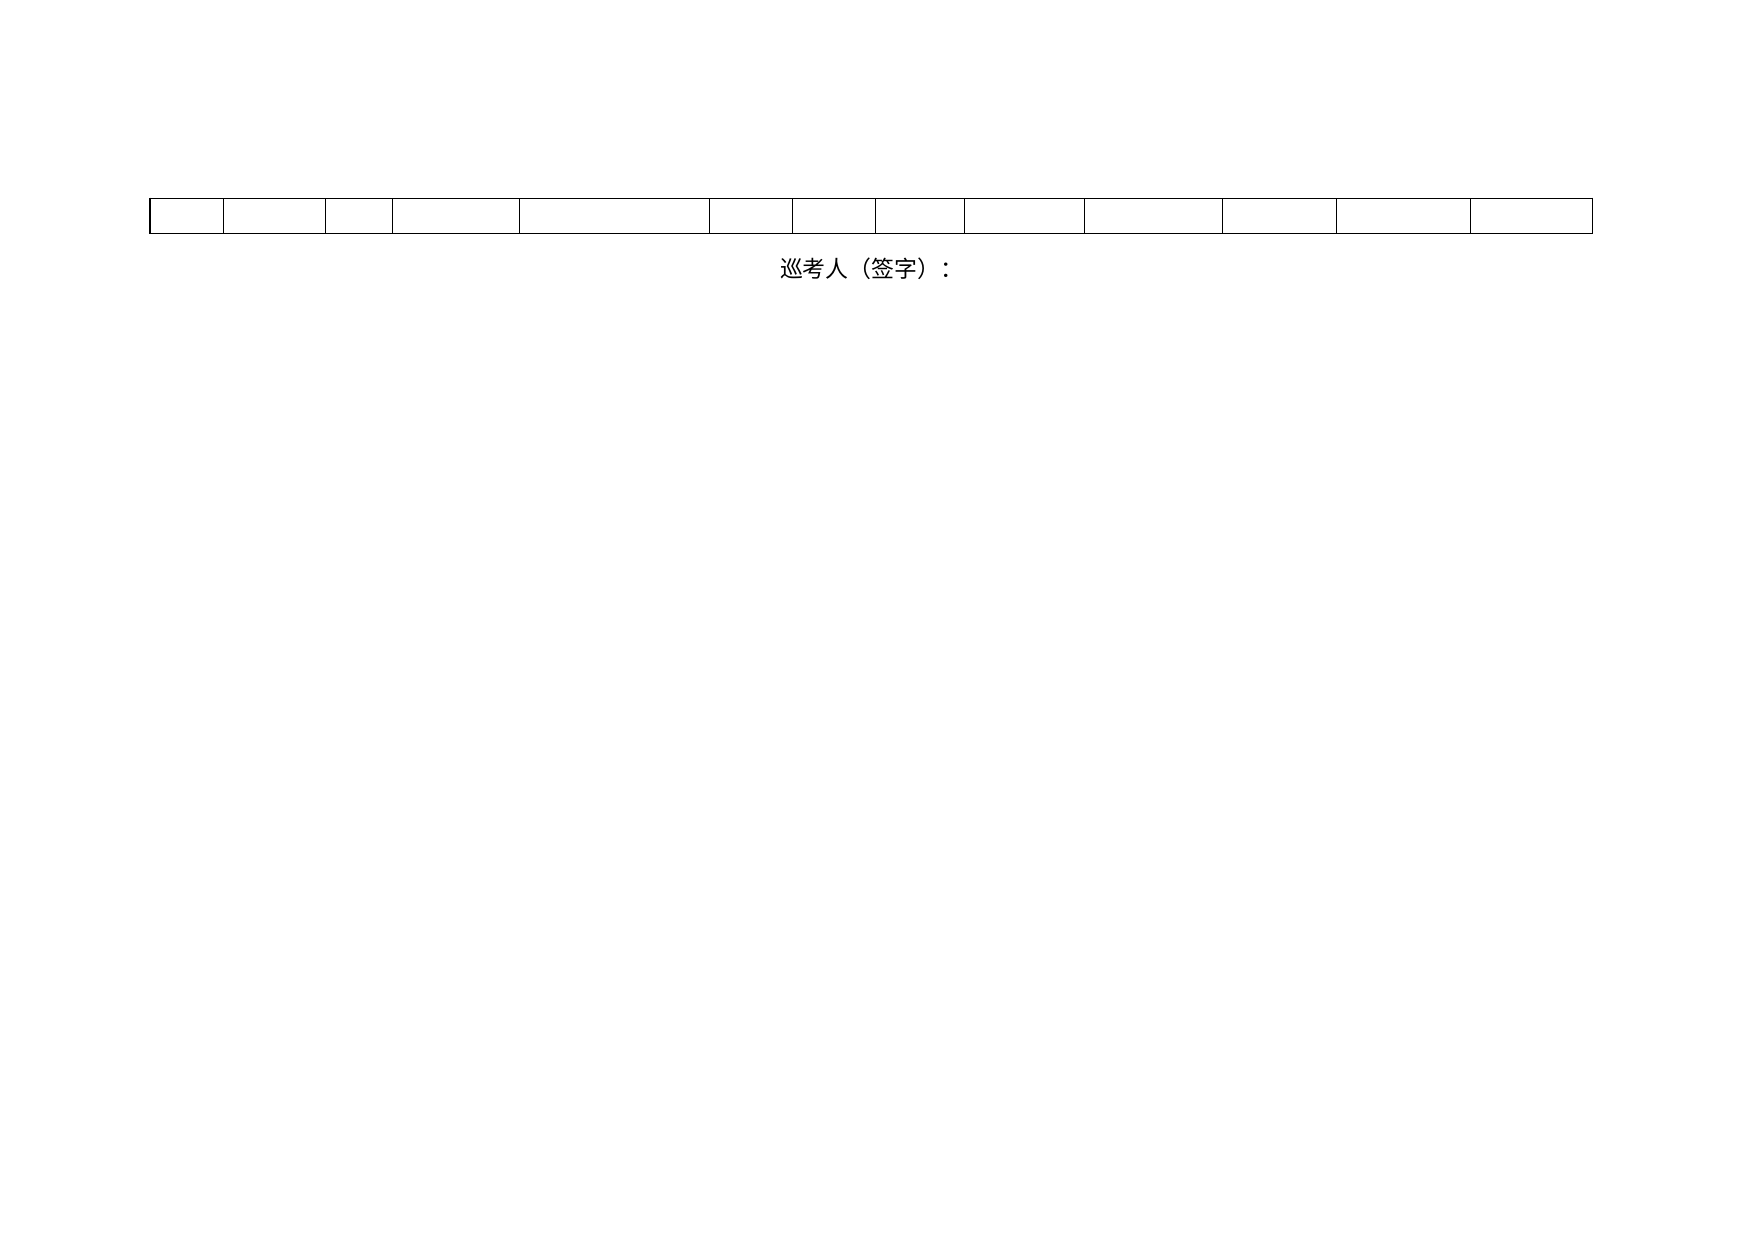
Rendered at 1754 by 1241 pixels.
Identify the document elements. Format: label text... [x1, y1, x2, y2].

table_cell [710, 199, 792, 233]
table_cell [151, 199, 223, 233]
table_cell [965, 199, 1084, 233]
table_cell 巡考人（签字）： [150, 234, 1593, 300]
table_cell [793, 199, 875, 233]
table_cell [1223, 199, 1336, 233]
table_cell [393, 199, 519, 233]
table_cell [1337, 199, 1470, 233]
table_cell [1085, 199, 1222, 233]
table_cell [520, 199, 709, 233]
table_cell [1471, 199, 1592, 233]
table_cell [326, 199, 392, 233]
table_cell [876, 199, 964, 233]
table_cell [224, 199, 325, 233]
